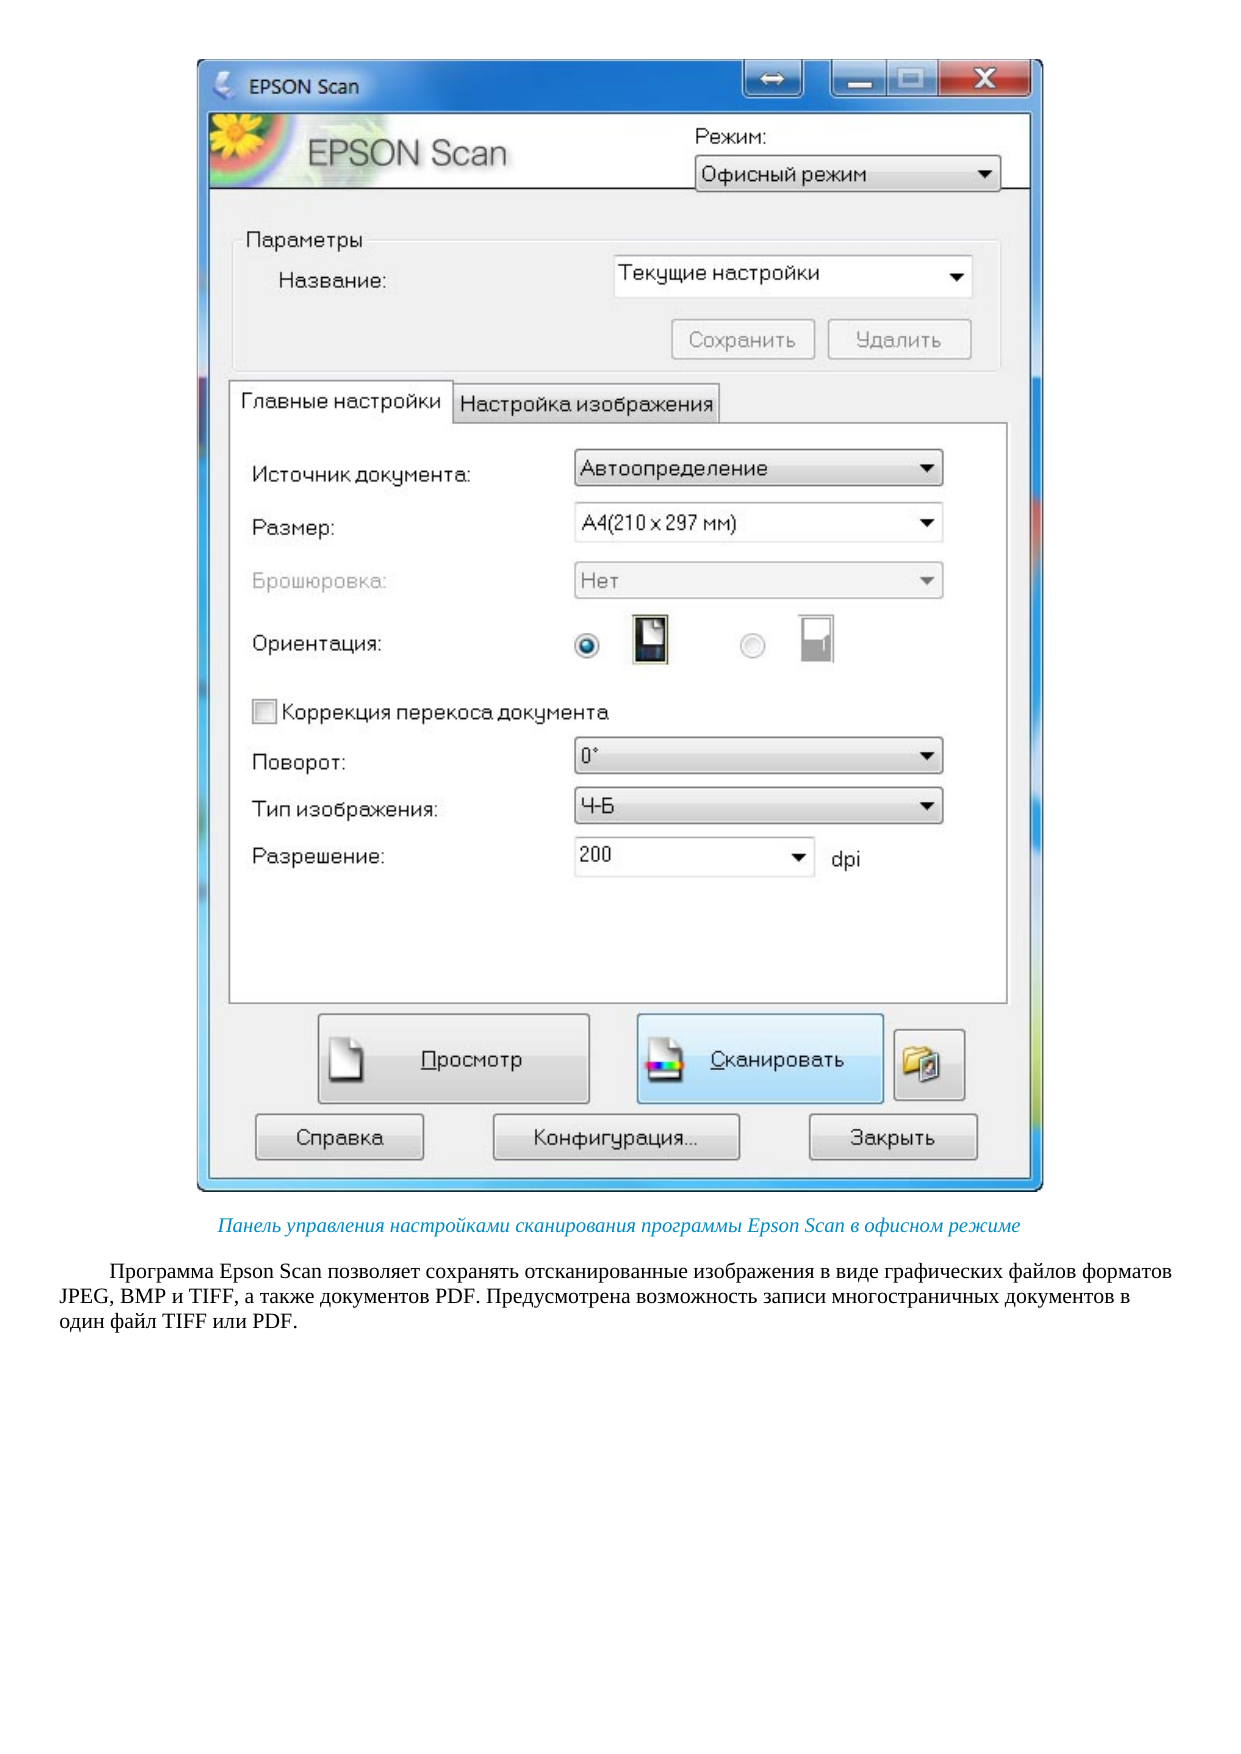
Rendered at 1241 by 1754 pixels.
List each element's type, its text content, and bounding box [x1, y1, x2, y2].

text Панель управления настройками сканирования программы Epson Scan в офисном режиме [59, 1213, 1181, 1237]
picture [196, 59, 1044, 1192]
text Программа Epson Scan позволяет сохранять отсканированные изображения в виде графических файлов форматов JPEG, BMP и TIFF, а также документов PDF. Предусмотрена возможность записи многостраничных документов в один файл TIFF или PDF. [59, 1258, 1181, 1333]
picture [263, 1222, 268, 1230]
picture [336, 1222, 343, 1230]
